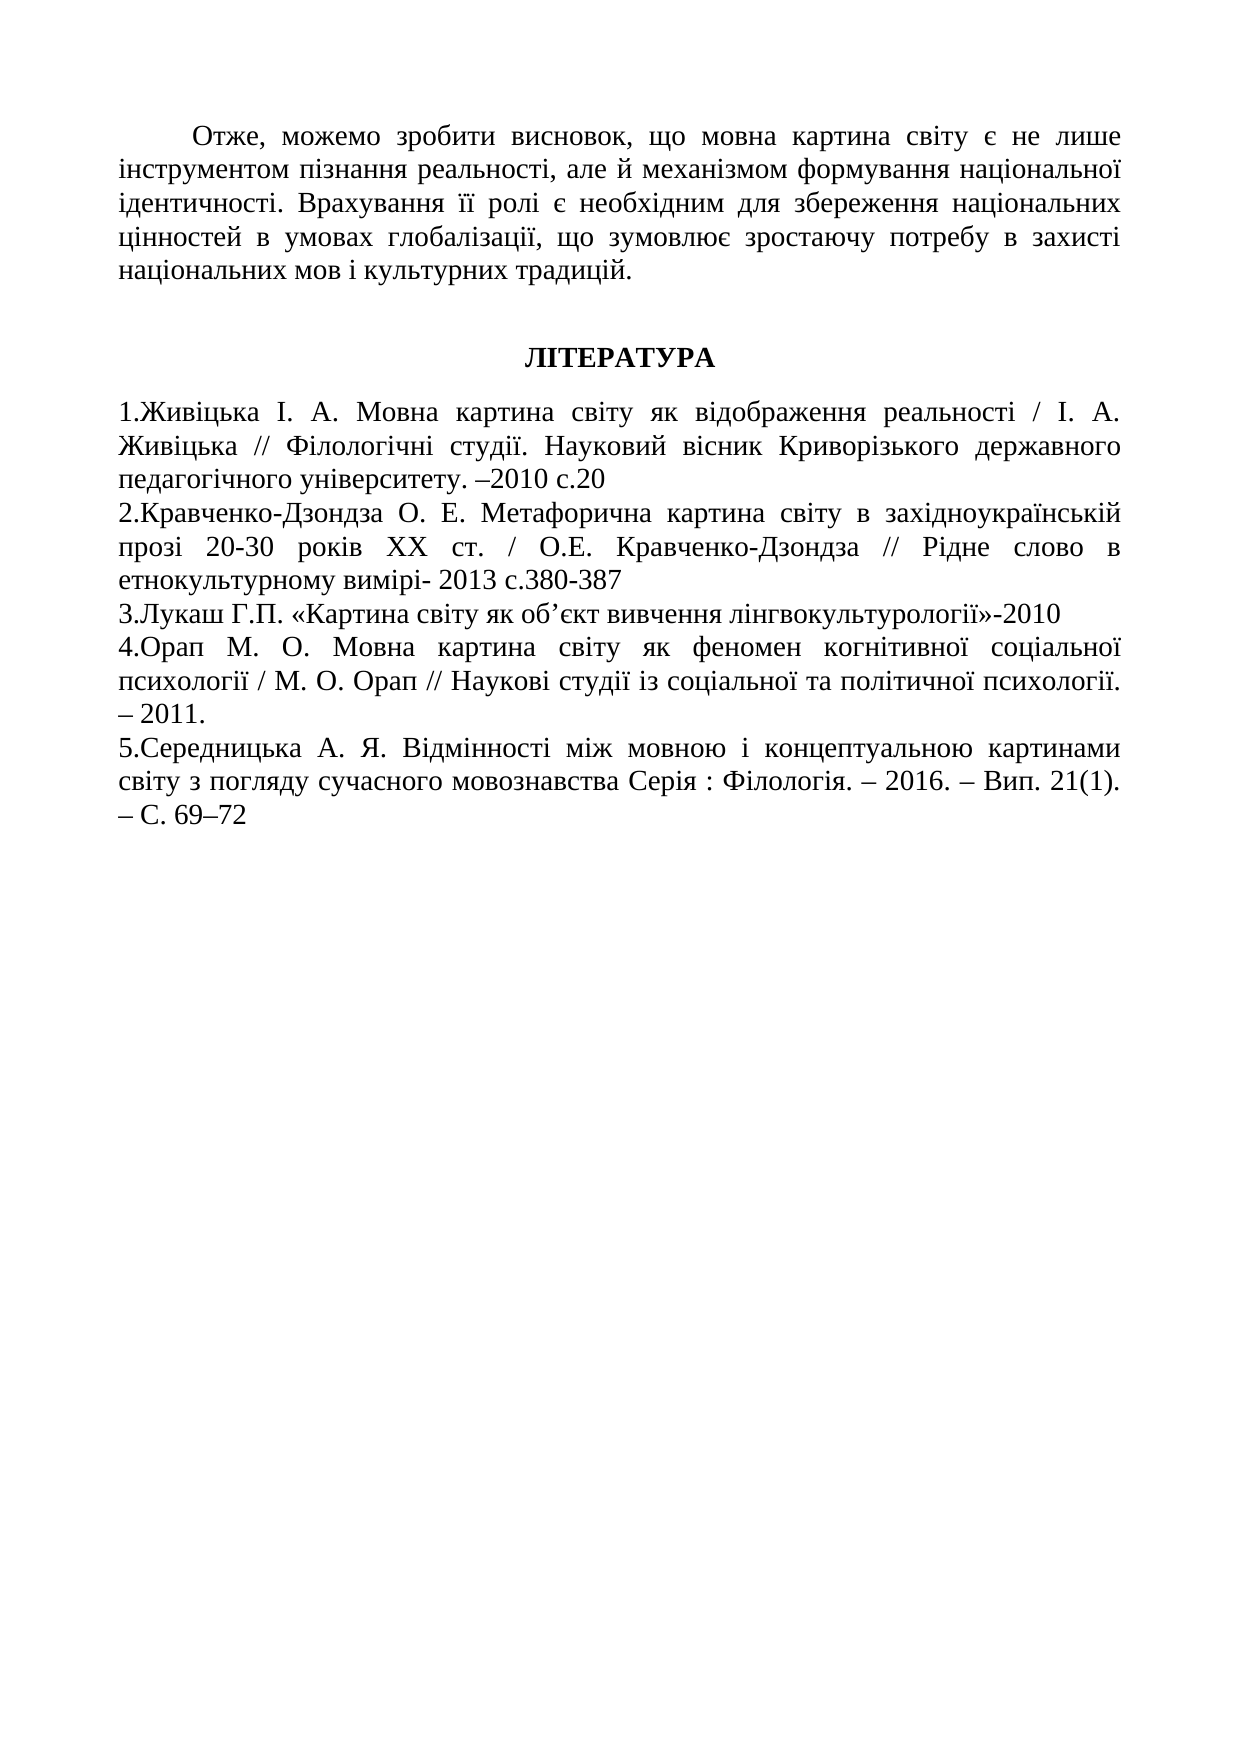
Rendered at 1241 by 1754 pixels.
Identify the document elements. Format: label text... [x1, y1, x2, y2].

text Отже, можемо зробити висновок, що мовна картина світу є не лише інструментом пізнання реальності, але й механізмом формування національної ідентичності. Врахування її ролі є необхідним для збереження національних цінностей в умовах глобалізації, що зумовлює зростаючу потребу в захисті національних мов і культурних традицій. [118, 118, 1122, 286]
text 4.Орап М. О. Мовна картина світу як феномен когнітивної соціальної психології / М. О. Орап // Наукові студії із соціальної та політичної психології. – 2011. [118, 629, 1122, 730]
text 1.Живіцька І. А. Мовна картина світу як відображення реальності / І. А. Живіцька // Філологічні студії. Науковий вісник Криворізького державного педагогічного університету. –2010 c.20 [118, 394, 1122, 495]
text 2.Кравченко-Дзондза О. Е. Метафорична картина світу в західноукраїнській прозі 20-30 років ХХ ст. / О.Е. Кравченко-Дзондза // Рідне слово в етнокультурному вимірі- 2013 c.380-387 [118, 495, 1122, 596]
text 5.Середницька А. Я. Відмінності між мовною і концептуальною картинами світу з погляду сучасного мовознавства Серія : Філологія. – 2016. – Вип. 21(1). – С. 69–72 [118, 730, 1122, 831]
text 3.Лукаш Г.П. «Картина світу як об’єкт вивчення лінгвокультурології»-2010 [118, 596, 1122, 629]
text ЛІТЕРАТУРА [118, 340, 1122, 374]
